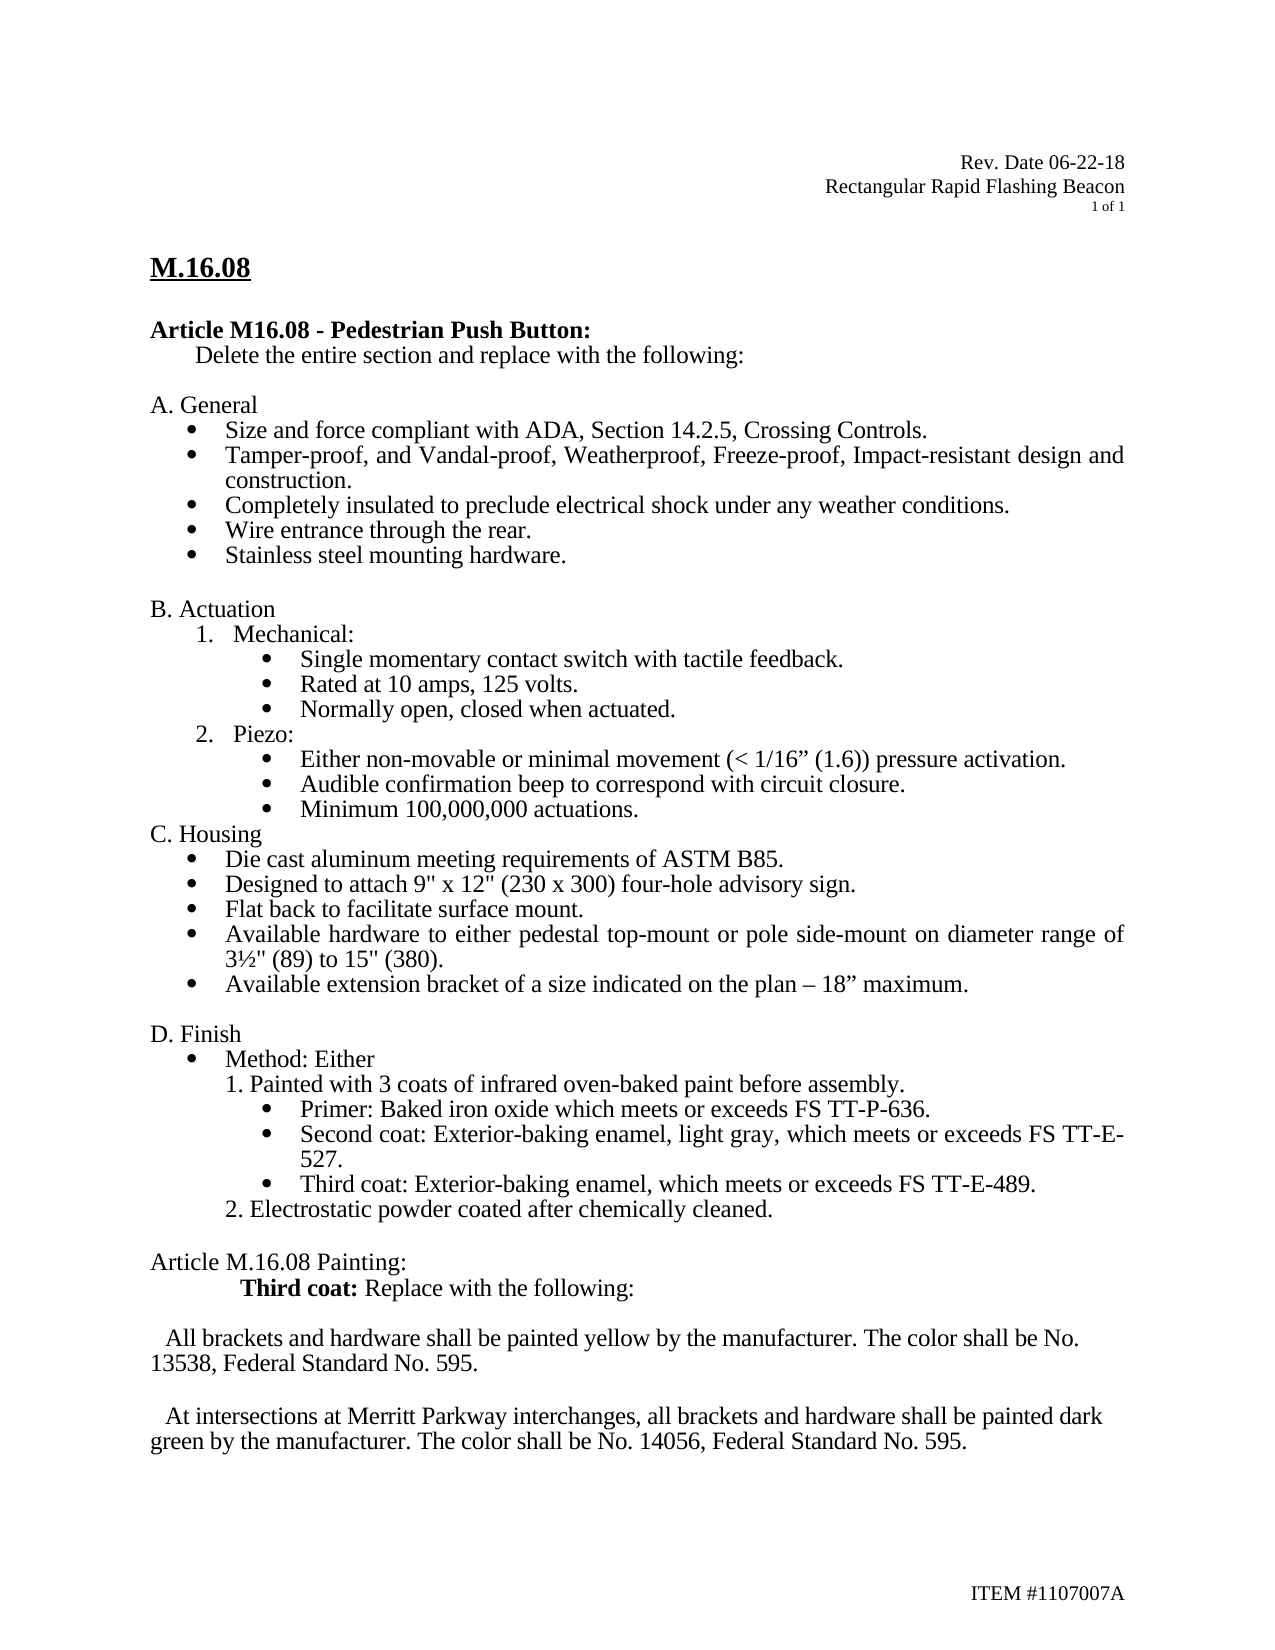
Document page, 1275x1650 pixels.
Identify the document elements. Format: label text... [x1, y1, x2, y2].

text M.16.08 [150, 250, 1125, 283]
list Second coat: Exterior-baking enamel, light gray, which meets or exceeds FS TT-E-527. [262, 1122, 1125, 1172]
text Third coat: Replace with the following: [150, 1276, 1125, 1301]
text B. Actuation [150, 597, 1125, 622]
list Third coat: Exterior-baking enamel, which meets or exceeds FS TT-E-489. [262, 1172, 1125, 1197]
list Designed to attach 9" x 12" (230 x 300) four-hole advisory sign. [187, 872, 1125, 897]
text C. Housing [150, 822, 1125, 847]
list Single momentary contact switch with tactile feedback. [262, 647, 1125, 672]
list Wire entrance through the rear. [187, 518, 1125, 543]
list Stainless steel mounting hardware. [187, 543, 1125, 568]
text 1. Painted with 3 coats of infrared oven-baked paint before assembly. [225, 1072, 1125, 1097]
text Delete the entire section and replace with the following: [150, 343, 1125, 368]
list Size and force compliant with , Section 14.2.5, Crossing Controls. [187, 418, 1125, 443]
text All brackets and hardware shall be painted yellow by the manufacturer. The color shall be No. 13538, Federal Standard No. 595. [150, 1326, 1125, 1376]
text 2. Electrostatic powder coated after chemically cleaned. [225, 1197, 1125, 1222]
list Mechanical: [195, 622, 1125, 647]
list Tamper-proof, and Vandal-proof, Weatherproof, Freeze-proof, Impact-resistant design and construction. [187, 443, 1125, 493]
list Available hardware to either pedestal top-mount or pole side-mount on diameter range of 3½" (89) to 15" (380). [187, 922, 1125, 972]
list Piezo: [195, 722, 1125, 747]
list Normally open, closed when actuated. [262, 697, 1125, 722]
text Article M16.08 - Pedestrian Push Button: [150, 315, 1125, 343]
list Available extension bracket of a size indicated on the plan – 18” maximum. [187, 972, 1125, 997]
list Flat back to facilitate surface mount. [187, 897, 1125, 922]
text D. Finish [150, 1022, 1125, 1047]
list Rated at 10 amps, 125 volts. [262, 672, 1125, 697]
list Method: Either [187, 1047, 1125, 1072]
list Primer: Baked iron oxide which meets or exceeds FS TT-P-636. [262, 1097, 1125, 1122]
text A. General [150, 393, 1125, 418]
text At intersections at Merritt Parkway interchanges, all brackets and hardware shall be painted dark green by the manufacturer. The color shall be No. 14056, Federal Standard No. 595. [150, 1405, 1125, 1455]
list Minimum 100,000,000 actuations. [262, 797, 1125, 822]
list Completely insulated to preclude electrical shock under any weather conditions. [187, 493, 1125, 518]
text Article M.16.08 Painting: [150, 1247, 1125, 1276]
list Audible confirmation beep to correspond with circuit closure. [262, 772, 1125, 797]
list Die cast aluminum meeting requirements of ASTM B85. [187, 847, 1125, 872]
list Either non-movable or minimal movement (< 1/16” (1.6)) pressure activation. [262, 747, 1125, 772]
